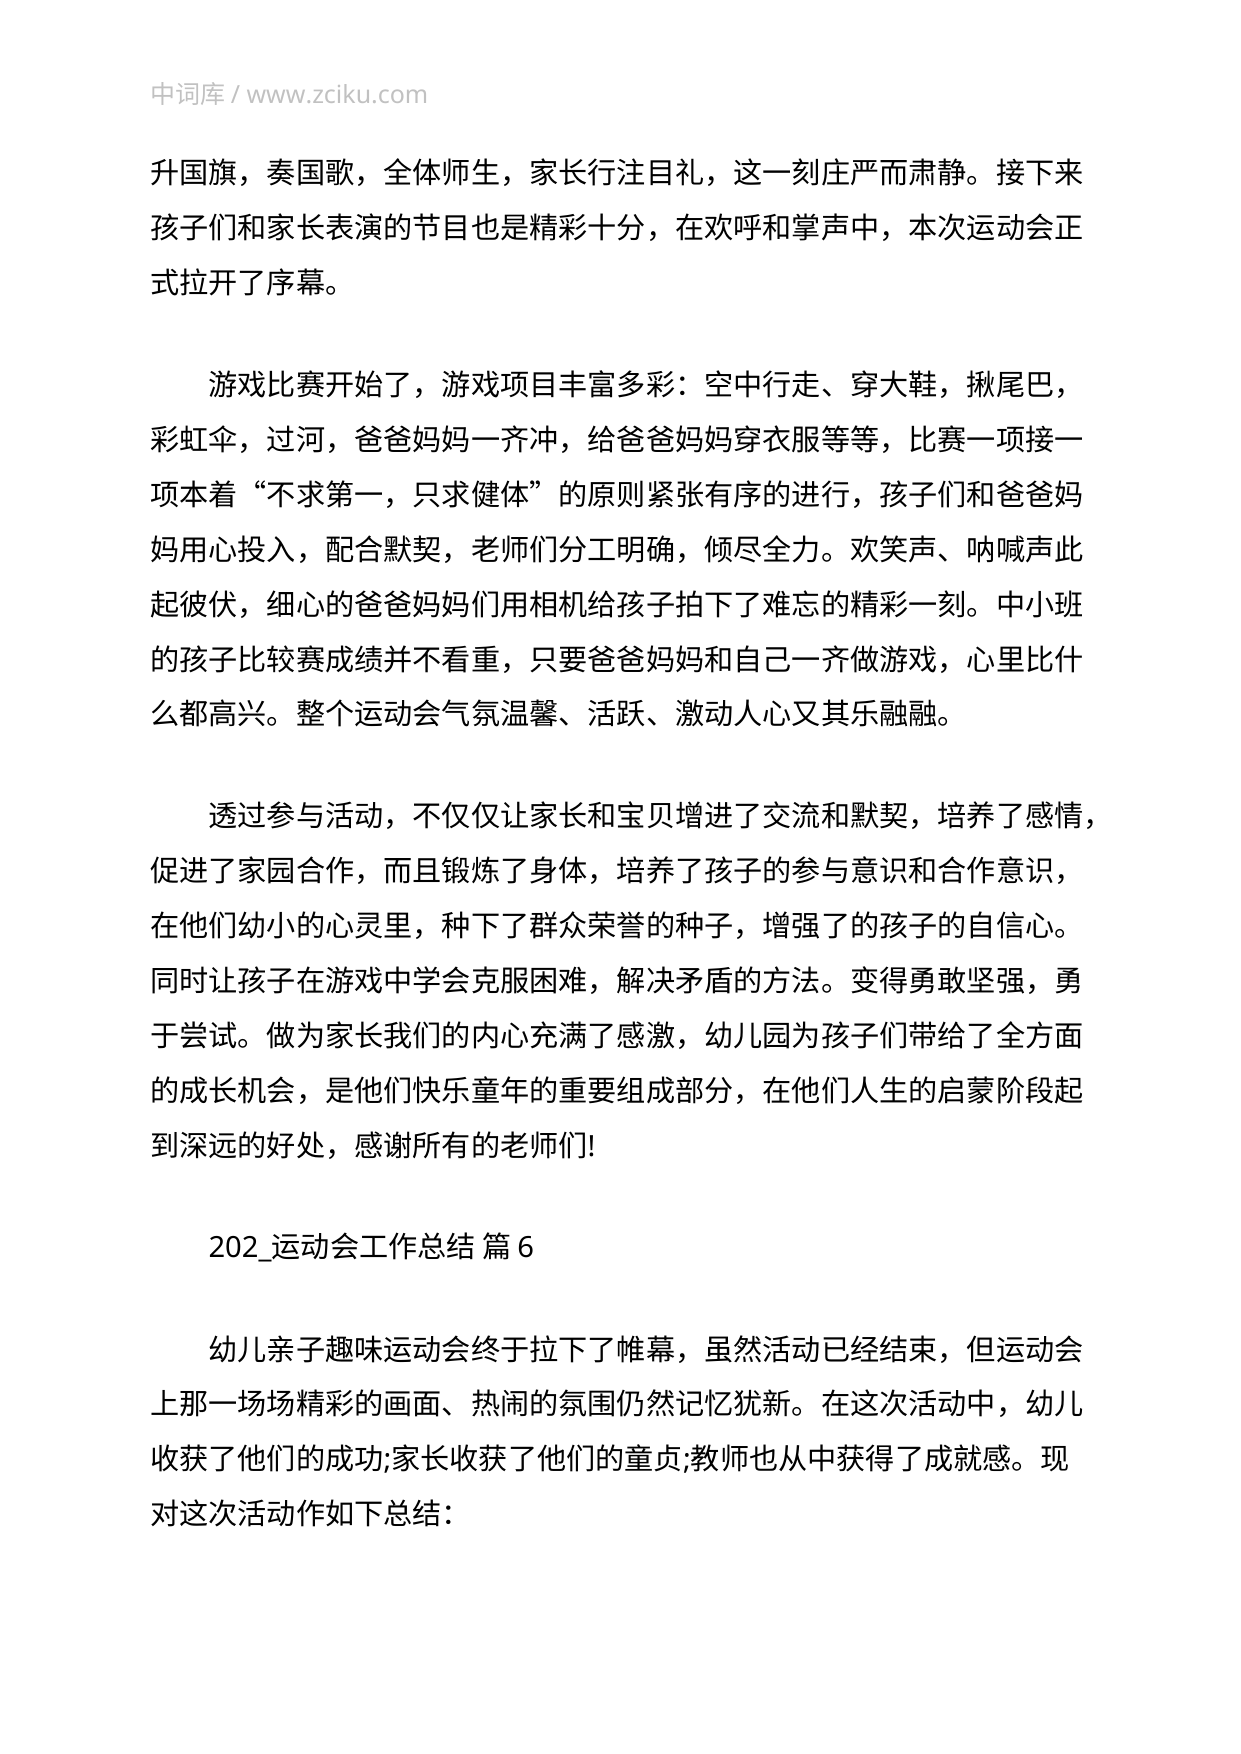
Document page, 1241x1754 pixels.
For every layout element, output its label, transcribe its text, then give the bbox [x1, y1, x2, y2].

text 202_运动会工作总结 篇6 [150, 1224, 1090, 1266]
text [150, 150, 1090, 302]
text 幼儿亲子趣味运动会终于拉下了帷幕，虽然活动已经结束，但运动会上那一场场精彩的画面、热闹的氛围仍然记忆犹新。在这次活动中，幼儿收获了他们的成功;家长收获了他们的童贞;教师也从中获得了成就感。现对这次活动作如下总结： [150, 1326, 1090, 1533]
text 游戏比赛开始了，游戏项目丰富多彩：空中行走、穿大鞋，揪尾巴，彩虹伞，过河，爸爸妈妈一齐冲，给爸爸妈妈穿衣服等等，比赛一项接一项本着“不求第一，只求健体”的原则紧张有序的进行，孩子们和爸爸妈妈用心投入，配合默契，老师们分工明确，倾尽全力。欢笑声、呐喊声此起彼伏，细心的爸爸妈妈们用相机给孩子拍下了难忘的精彩一刻。中小班的孩子比较赛成绩并不看重，只要爸爸妈妈和自己一齐做游戏，心里比什么都高兴。整个运动会气氛温馨、活跃、激动人心又其乐融融。 [150, 362, 1090, 733]
text 透过参与活动，不仅仅让家长和宝贝增进了交流和默契，培养了感情，促进了家园合作，而且锻炼了身体，培养了孩子的参与意识和合作意识，在他们幼小的心灵里，种下了群众荣誉的种子，增强了的孩子的自信心。同时让孩子在游戏中学会克服困难，解决矛盾的方法。变得勇敢坚强，勇于尝试。做为家长我们的内心充满了感激，幼儿园为孩子们带给了全方面的成长机会，是他们快乐童年的重要组成部分，在他们人生的启蒙阶段起到深远的好处，感谢所有的老师们! [150, 793, 1090, 1164]
